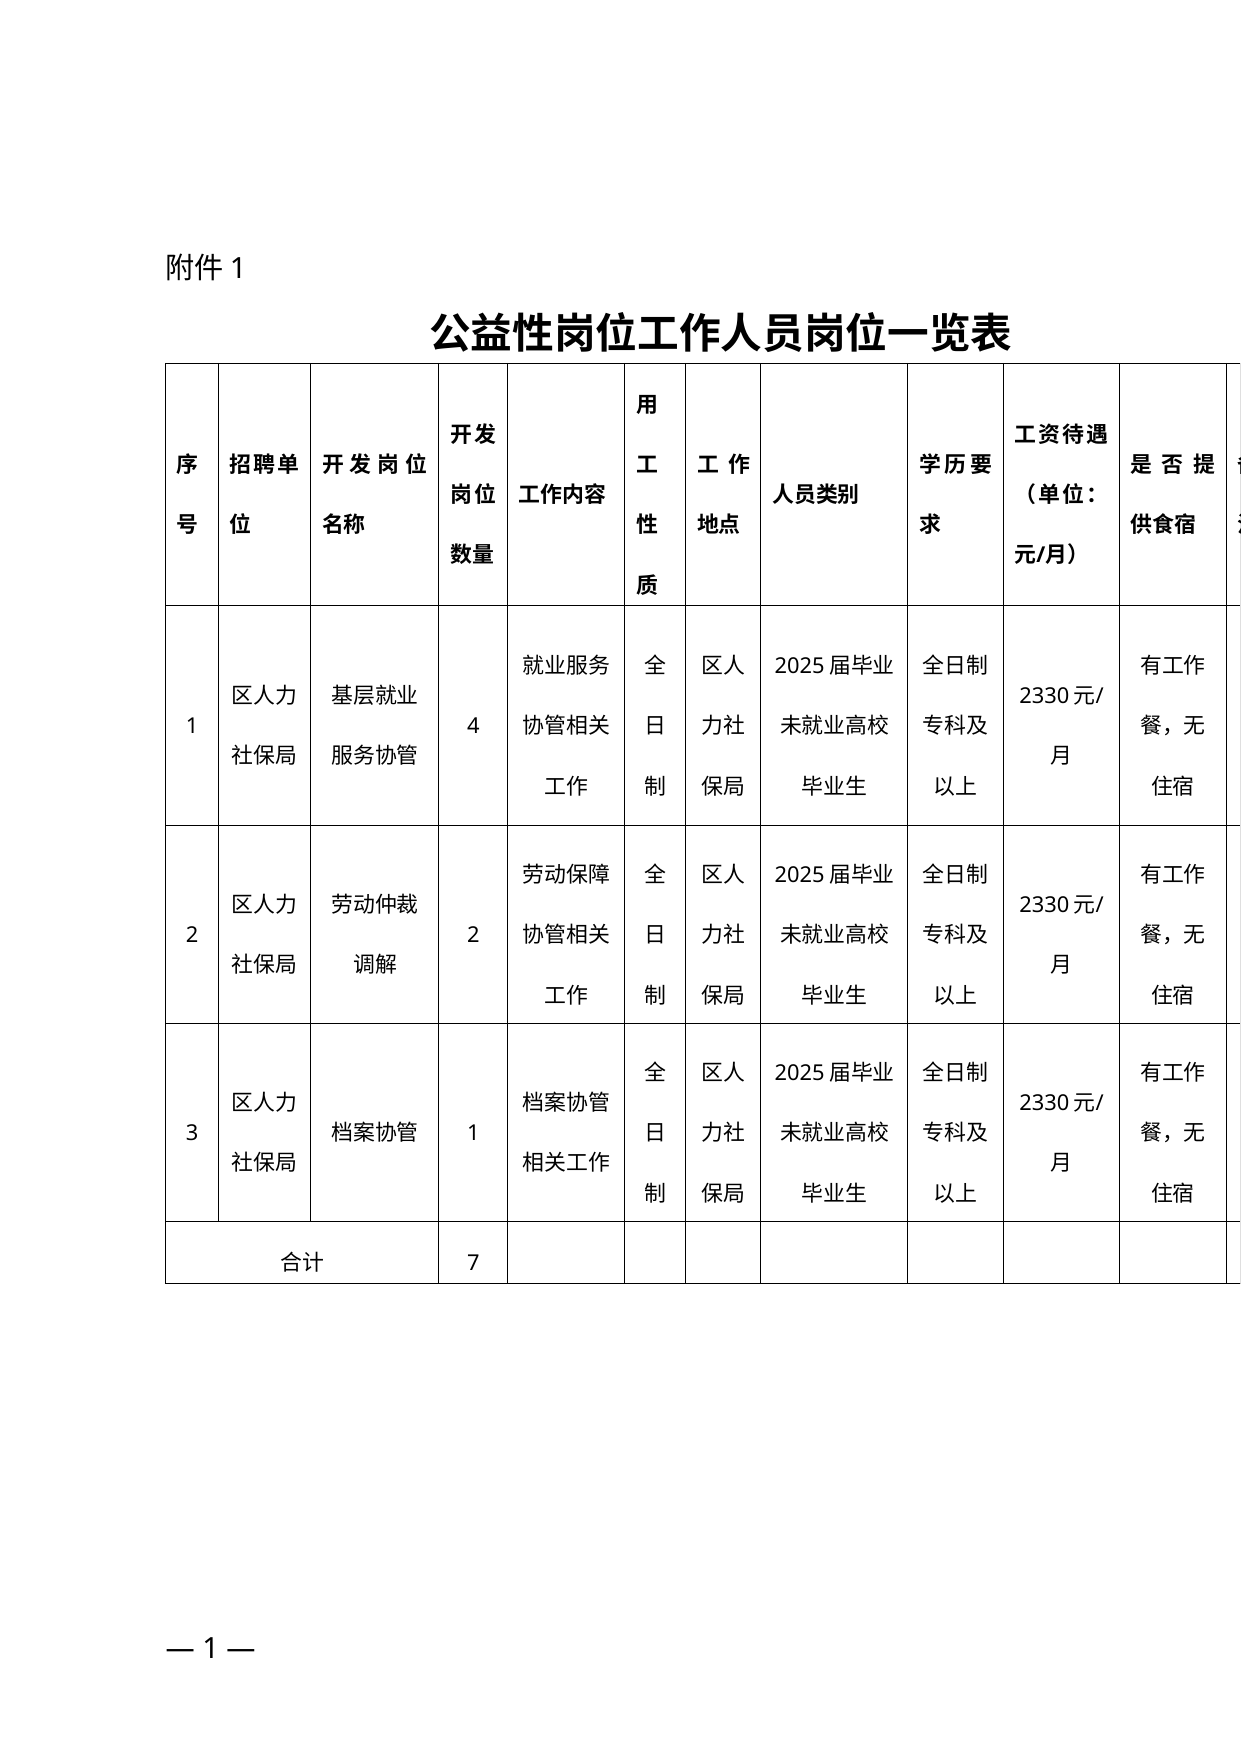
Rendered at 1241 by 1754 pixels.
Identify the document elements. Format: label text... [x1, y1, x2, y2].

table_cell [625, 1222, 685, 1282]
table_cell 区人力社保局 [219, 606, 310, 825]
table_cell 劳动仲裁调解 [311, 826, 438, 1023]
text 附件1 [165, 233, 1087, 298]
table_cell 有工作餐，无住宿 [1120, 826, 1226, 1023]
table_cell [1004, 1222, 1119, 1282]
table_cell 区人力社保局 [686, 826, 760, 1023]
table_cell [908, 1222, 1003, 1282]
table_cell 就业服务协管相关工作 [508, 606, 624, 825]
table_cell 7 [439, 1222, 507, 1282]
table_cell [1227, 606, 1240, 825]
table_cell 合计 [166, 1222, 438, 1282]
table_cell [1120, 1222, 1226, 1282]
table_cell 2025届毕业未就业高校毕业生 [761, 606, 907, 825]
table_cell 2330元/月 [1004, 1024, 1119, 1221]
table_cell [1227, 1222, 1240, 1282]
table_cell 有工作餐，无住宿 [1120, 606, 1226, 825]
table_cell 2025届毕业未就业高校毕业生 [761, 1024, 907, 1221]
table_cell 4 [439, 606, 507, 825]
table_header 公益性岗位工作人员岗位一览表 [165, 298, 1240, 363]
table_cell 工资待遇（单位：元/月） [1004, 364, 1119, 605]
table_cell 3 [166, 1024, 218, 1221]
table_cell 全日制专科及以上 [908, 1024, 1003, 1221]
table_cell [761, 1222, 907, 1282]
table_cell 全日制专科及以上 [908, 606, 1003, 825]
table_cell 全日制 [625, 1024, 685, 1221]
table_cell 2 [166, 826, 218, 1023]
table_cell 2025届毕业未就业高校毕业生 [761, 826, 907, 1023]
table_cell 区人力社保局 [686, 606, 760, 825]
table_cell 全日制专科及以上 [908, 826, 1003, 1023]
table_cell 序号 [166, 364, 218, 605]
table_cell 是否提供食宿 [1120, 364, 1226, 605]
table_cell 开发岗位数量 [439, 364, 507, 605]
table_cell [1227, 826, 1240, 1023]
table_cell 档案协管相关工作 [508, 1024, 624, 1221]
table_cell 1 [166, 606, 218, 825]
table_cell 2330元/月 [1004, 826, 1119, 1023]
table_cell 2330元/月 [1004, 606, 1119, 825]
table_cell 区人力社保局 [686, 1024, 760, 1221]
table_cell 区人力社保局 [219, 1024, 310, 1221]
table_cell 全日制 [625, 826, 685, 1023]
table_cell 区人力社保局 [219, 826, 310, 1023]
table_cell [508, 1222, 624, 1282]
table_cell 工作地点 [686, 364, 760, 605]
table_cell 档案协管 [311, 1024, 438, 1221]
table_cell 学历要求 [908, 364, 1003, 605]
table_cell 全日制 [625, 606, 685, 825]
table_cell 用工性质 [625, 364, 685, 605]
table_cell 劳动保障协管相关工作 [508, 826, 624, 1023]
table_cell 招聘单位 [219, 364, 310, 605]
table_cell [686, 1222, 760, 1282]
table_cell 人员类别 [761, 364, 907, 605]
table_cell 开发岗位名称 [311, 364, 438, 605]
table_cell 工作内容 [508, 364, 624, 605]
table_cell 1 [439, 1024, 507, 1221]
table_cell 基层就业服务协管 [311, 606, 438, 825]
table_cell 备注 [1227, 364, 1240, 605]
table_cell [1227, 1024, 1240, 1221]
table_cell 有工作餐，无住宿 [1120, 1024, 1226, 1221]
table_cell 2 [439, 826, 507, 1023]
